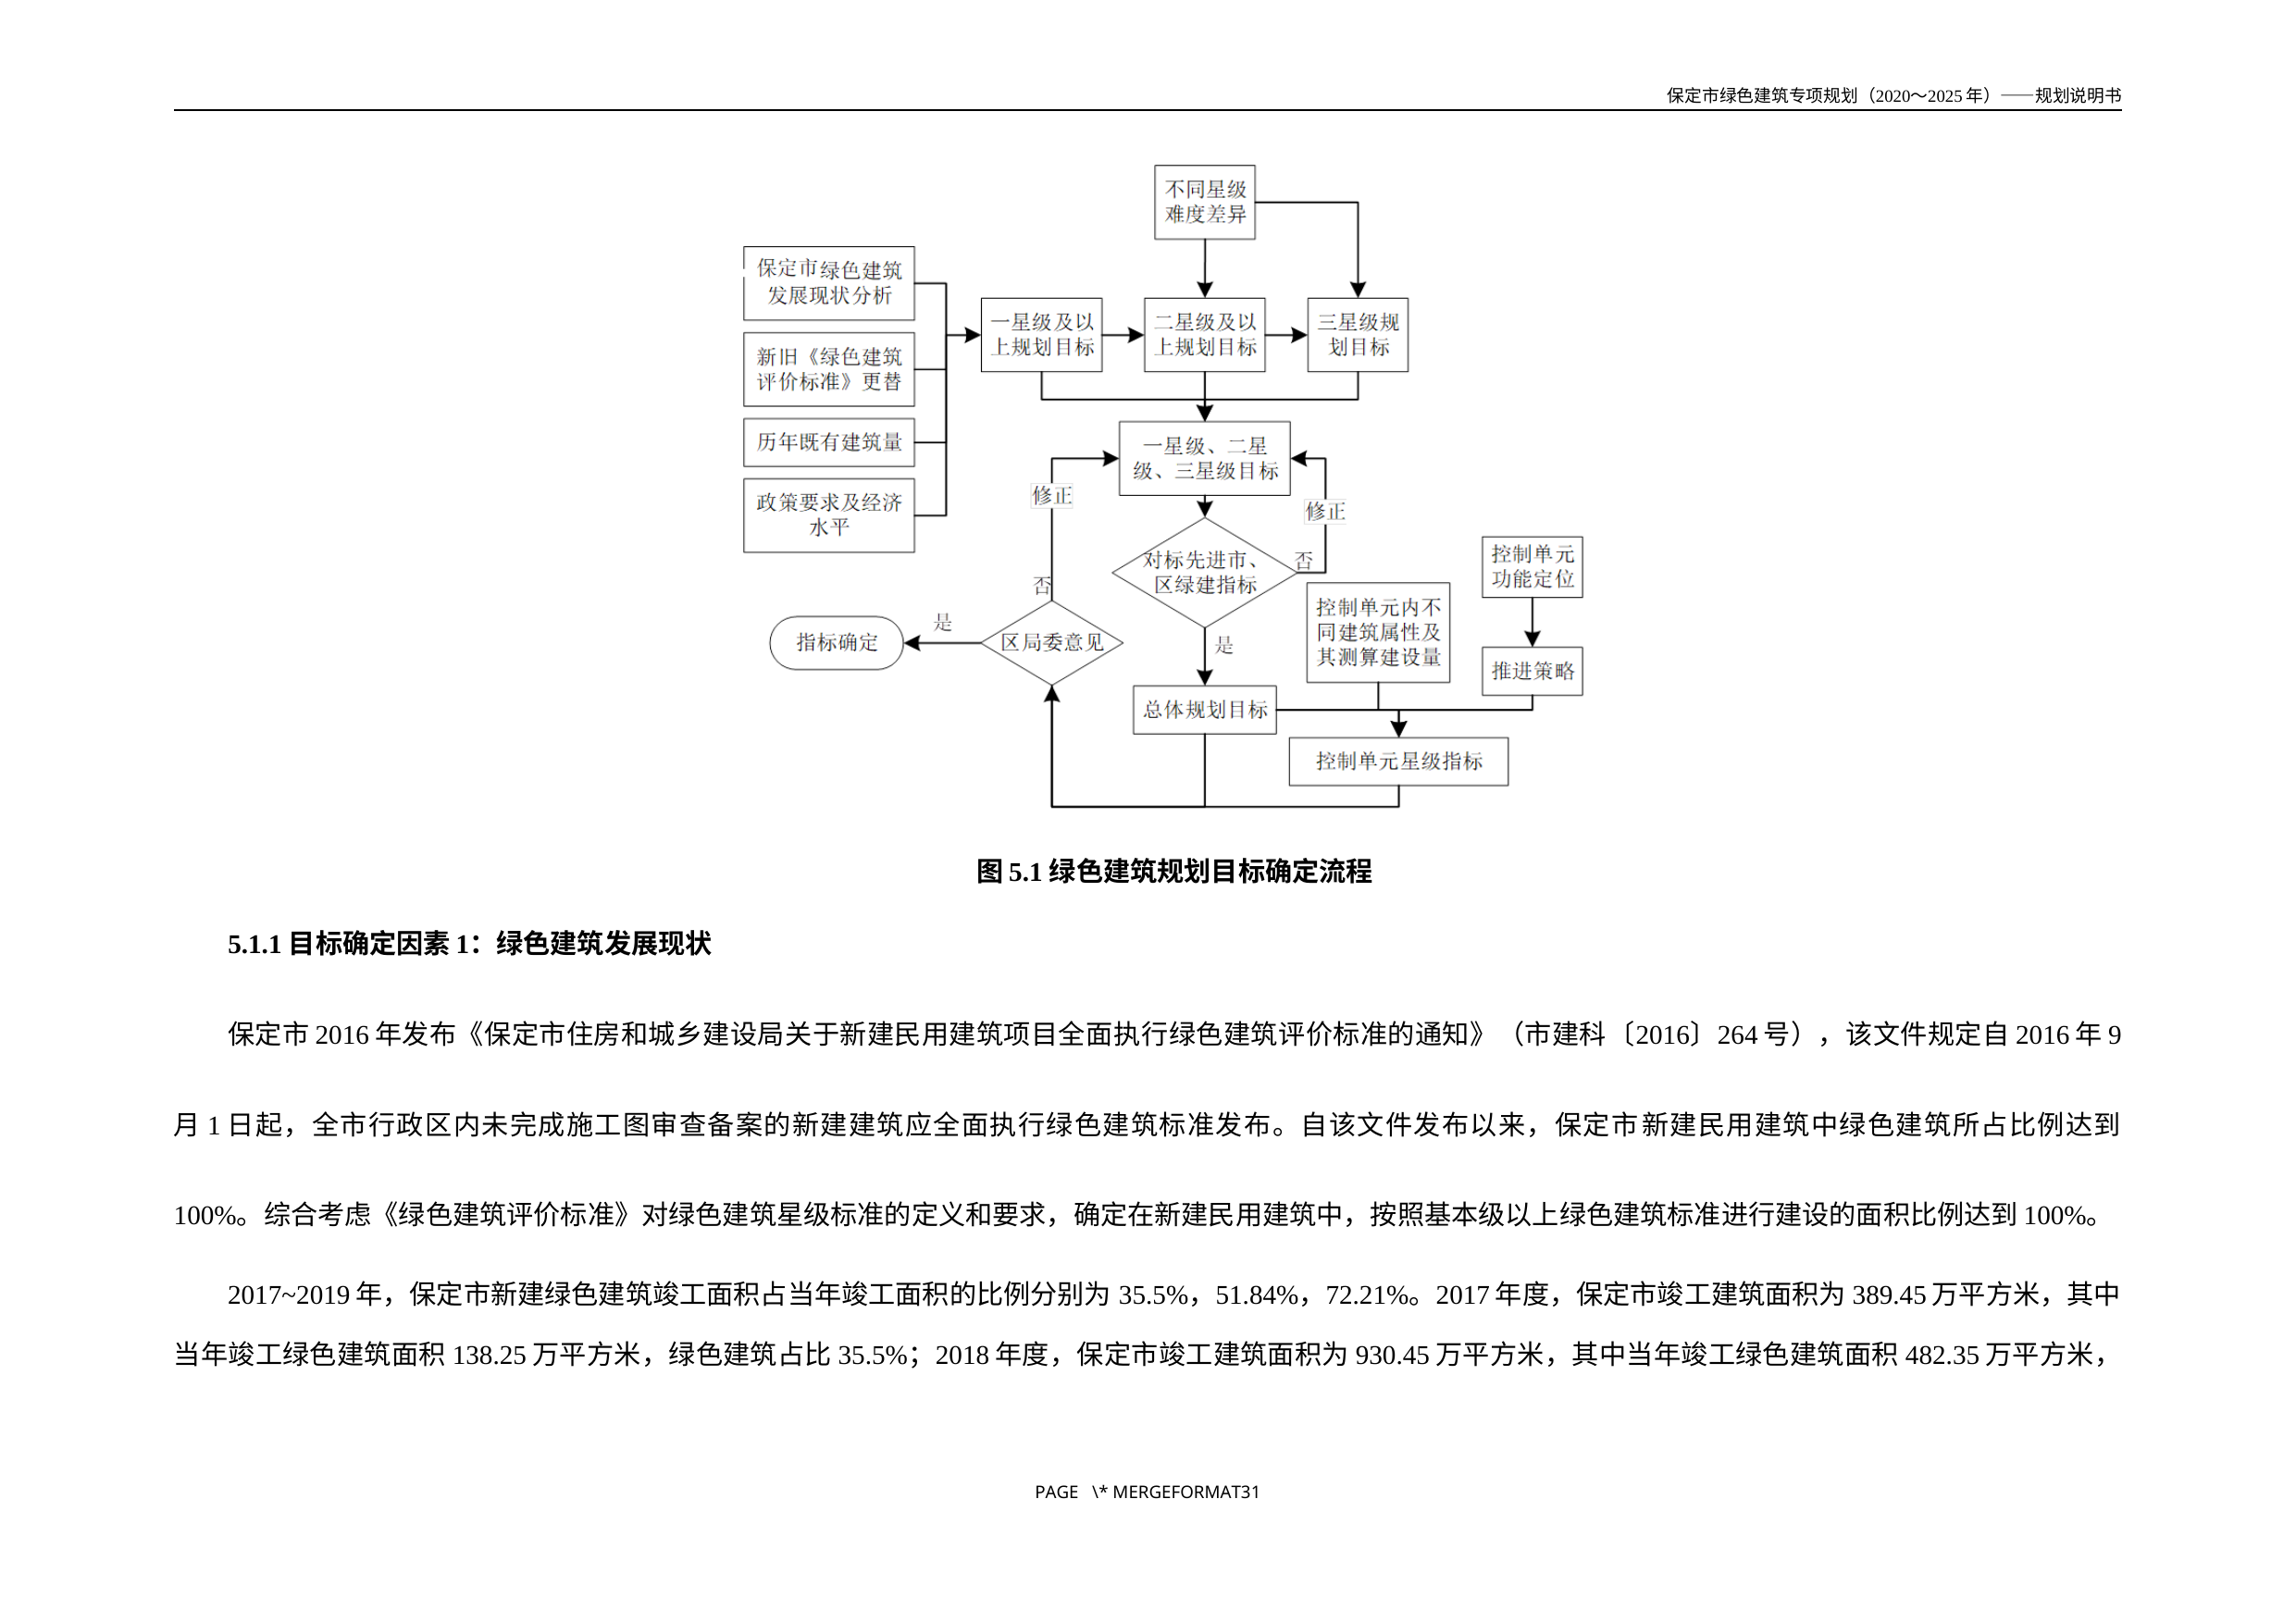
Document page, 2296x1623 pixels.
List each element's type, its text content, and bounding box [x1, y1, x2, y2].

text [173, 1262, 2122, 1382]
text 图5.1 绿色建筑规划目标确定流程 [173, 839, 2122, 899]
text 保定市2016年发布《保定市住房和城乡建设局关于新建民用建筑项目全面执行绿色建筑评价标准的通知》（市建科〔2016〕264号），该文件规定自2016年9月1日起，全市行政区内未完成施工图审查备案的新建建筑应全面执行绿色建筑标准发布。自该文件发布以来，保定市新建民用建筑中绿色建筑所占比例达到100%。综合考虑《绿色建筑评价标准》对绿色建筑星级标准的定义和要求，确定在新建民用建筑中，按照基本级以上绿色建筑标准进行建设的面积比例达到100%。 [173, 1002, 2122, 1243]
subtitle 5.1.1 目标确定因素1：绿色建筑发展现状 [173, 911, 2110, 972]
picture [741, 147, 1601, 832]
